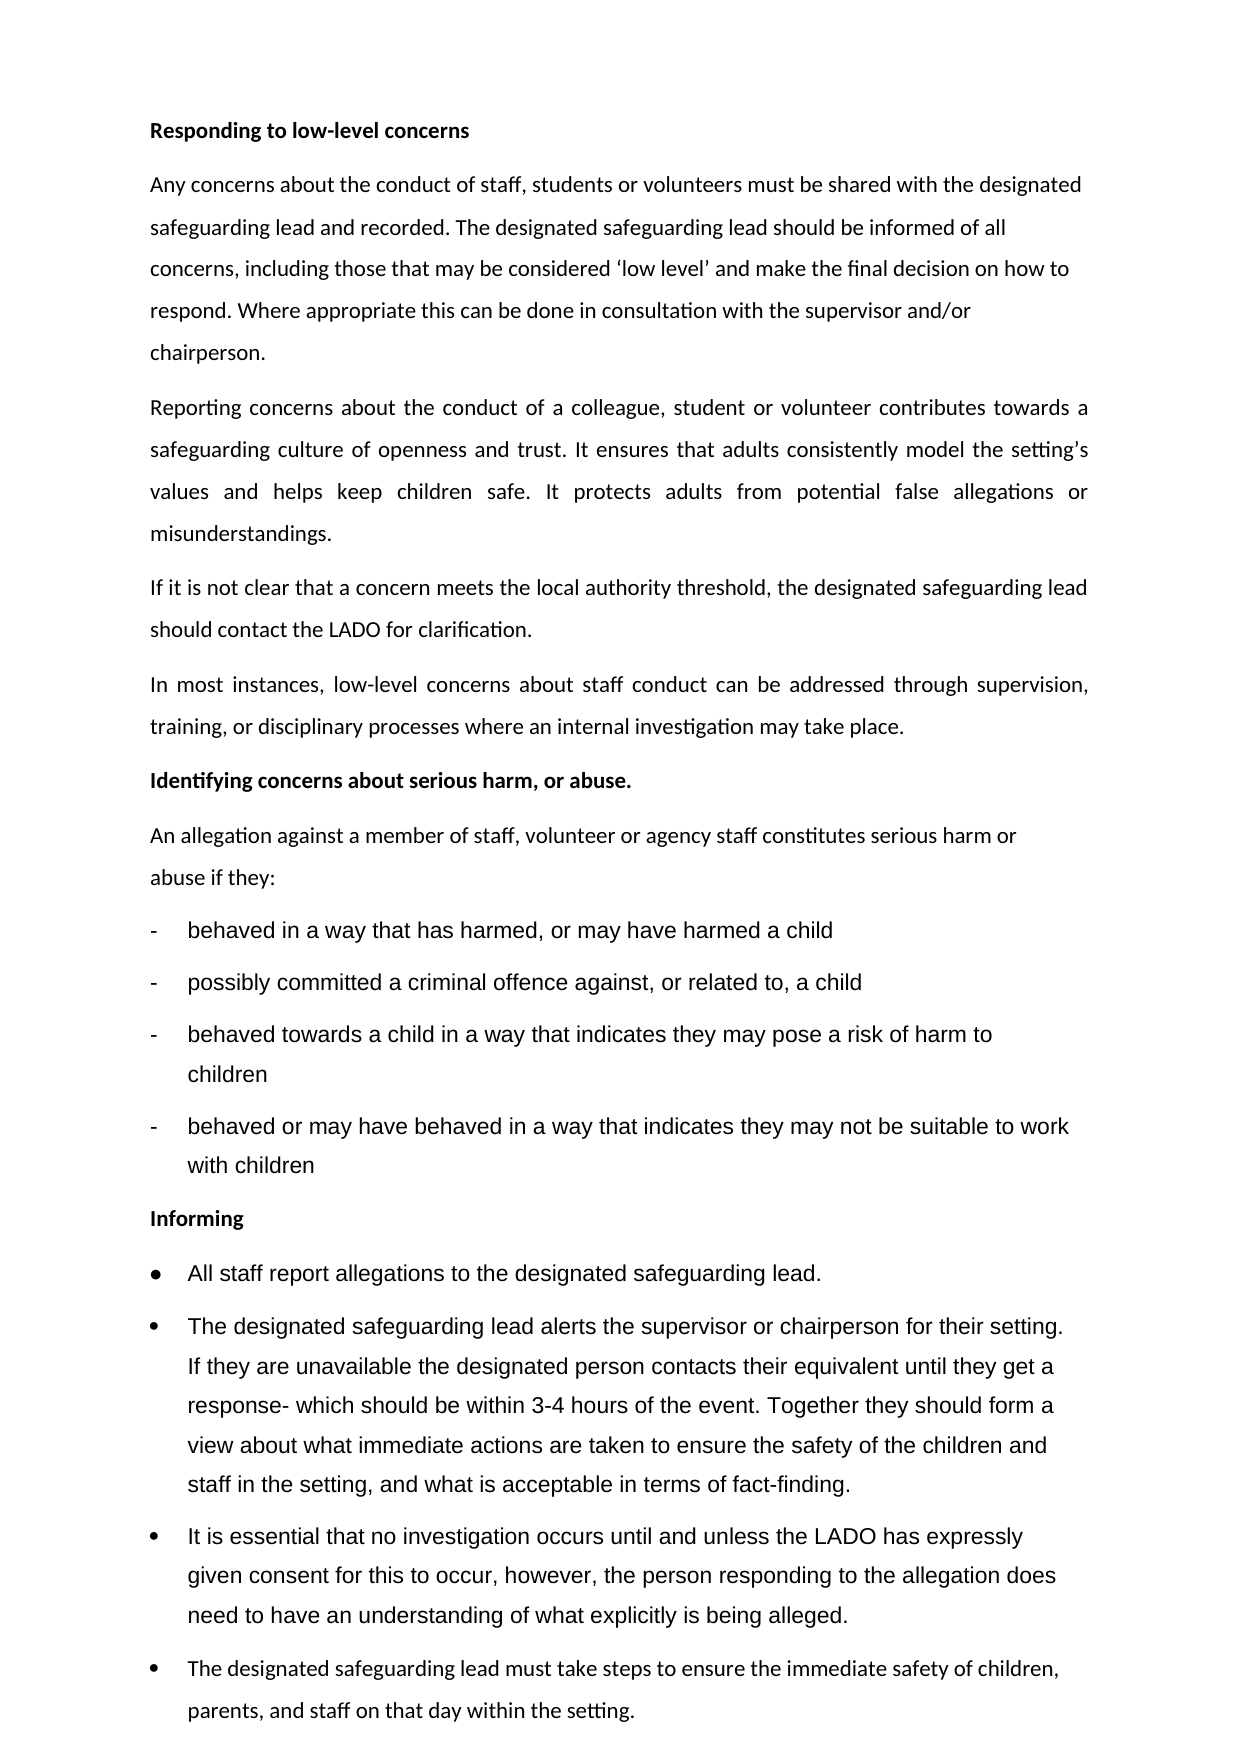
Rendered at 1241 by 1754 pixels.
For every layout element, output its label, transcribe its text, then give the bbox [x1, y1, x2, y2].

list It is essential that no investigation occurs until and unless the LADO has expressly given consent for this to occur, however, the person responding to the allegation does need to have an understanding of what explicitly is being alleged. [150, 1523, 1076, 1628]
text Any concerns about the conduct of staff, students or volunteers must be shared with the designated safeguarding lead and recorded. The designated safeguarding lead should be informed of all concerns, including those that may be considered ‘low level’ and make the final decision on how to respond. Where appropriate this can be done in consultation with the supervisor and/or chairperson. [150, 171, 1090, 367]
text Identifying concerns about serious harm, or abuse. [150, 766, 1076, 794]
text An allegation against a member of staff, volunteer or agency staff constitutes serious harm or abuse if they: [150, 821, 1076, 891]
list behaved or may have behaved in a way that indicates they may not be suitable to work with children [150, 1113, 1076, 1178]
list possibly committed a criminal offence against, or related to, a child [150, 969, 1076, 996]
list The designated safeguarding lead must take steps to ensure the immediate safety of children, parents, and staff on that day within the setting. [150, 1654, 1076, 1724]
text If it is not clear that a concern meets the local authority threshold, the designated safeguarding lead should contact the LADO for clarification. [150, 573, 1090, 643]
text In most instances, low-level concerns about staff conduct can be addressed through supervision, training, or disciplinary processes where an internal investigation may take place. [150, 670, 1090, 740]
text Reporting concerns about the conduct of a colleague, student or volunteer contributes towards a safeguarding culture of openness and trust. It ensures that adults consistently model the setting’s values and helps keep children safe. It protects adults from potential false allegations or misunderstandings. [150, 393, 1090, 547]
list behaved towards a child in a way that indicates they may pose a risk of harm to children [150, 1021, 1076, 1087]
text Responding to low-level concerns [150, 116, 1090, 144]
list behaved in a way that has harmed, or may have harmed a child [150, 917, 1076, 944]
list The designated safeguarding lead alerts the supervisor or chairperson for their setting. If they are unavailable the designated person contacts their equivalent until they get a response- which should be within 3-4 hours of the event. Together they should form a view about what immediate actions are taken to ensure the safety of the children and staff in the setting, and what is acceptable in terms of fact-finding. [150, 1313, 1076, 1497]
list All staff report allegations to the designated safeguarding lead. [150, 1259, 1076, 1287]
text Informing [150, 1204, 1076, 1232]
